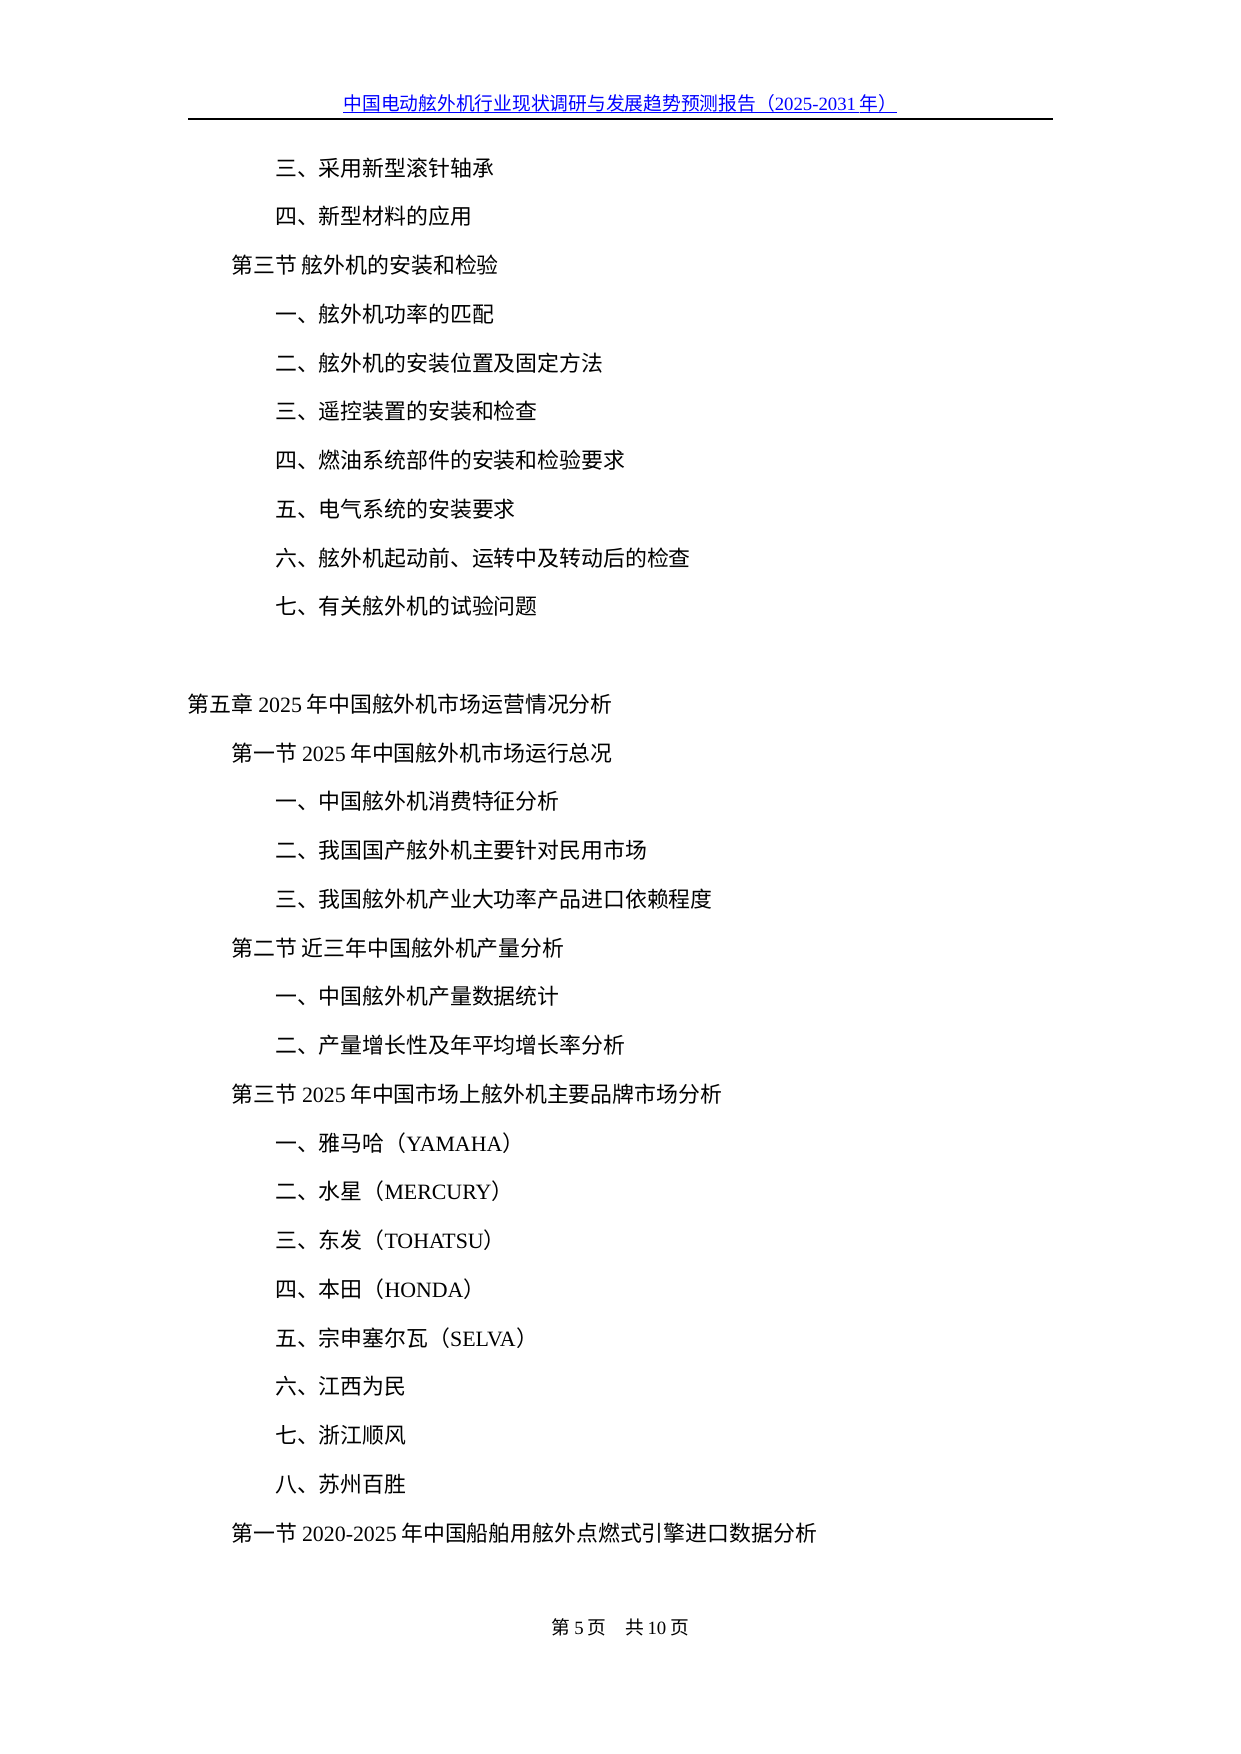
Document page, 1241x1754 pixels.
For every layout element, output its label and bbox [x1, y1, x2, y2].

text [187, 150, 1053, 1548]
